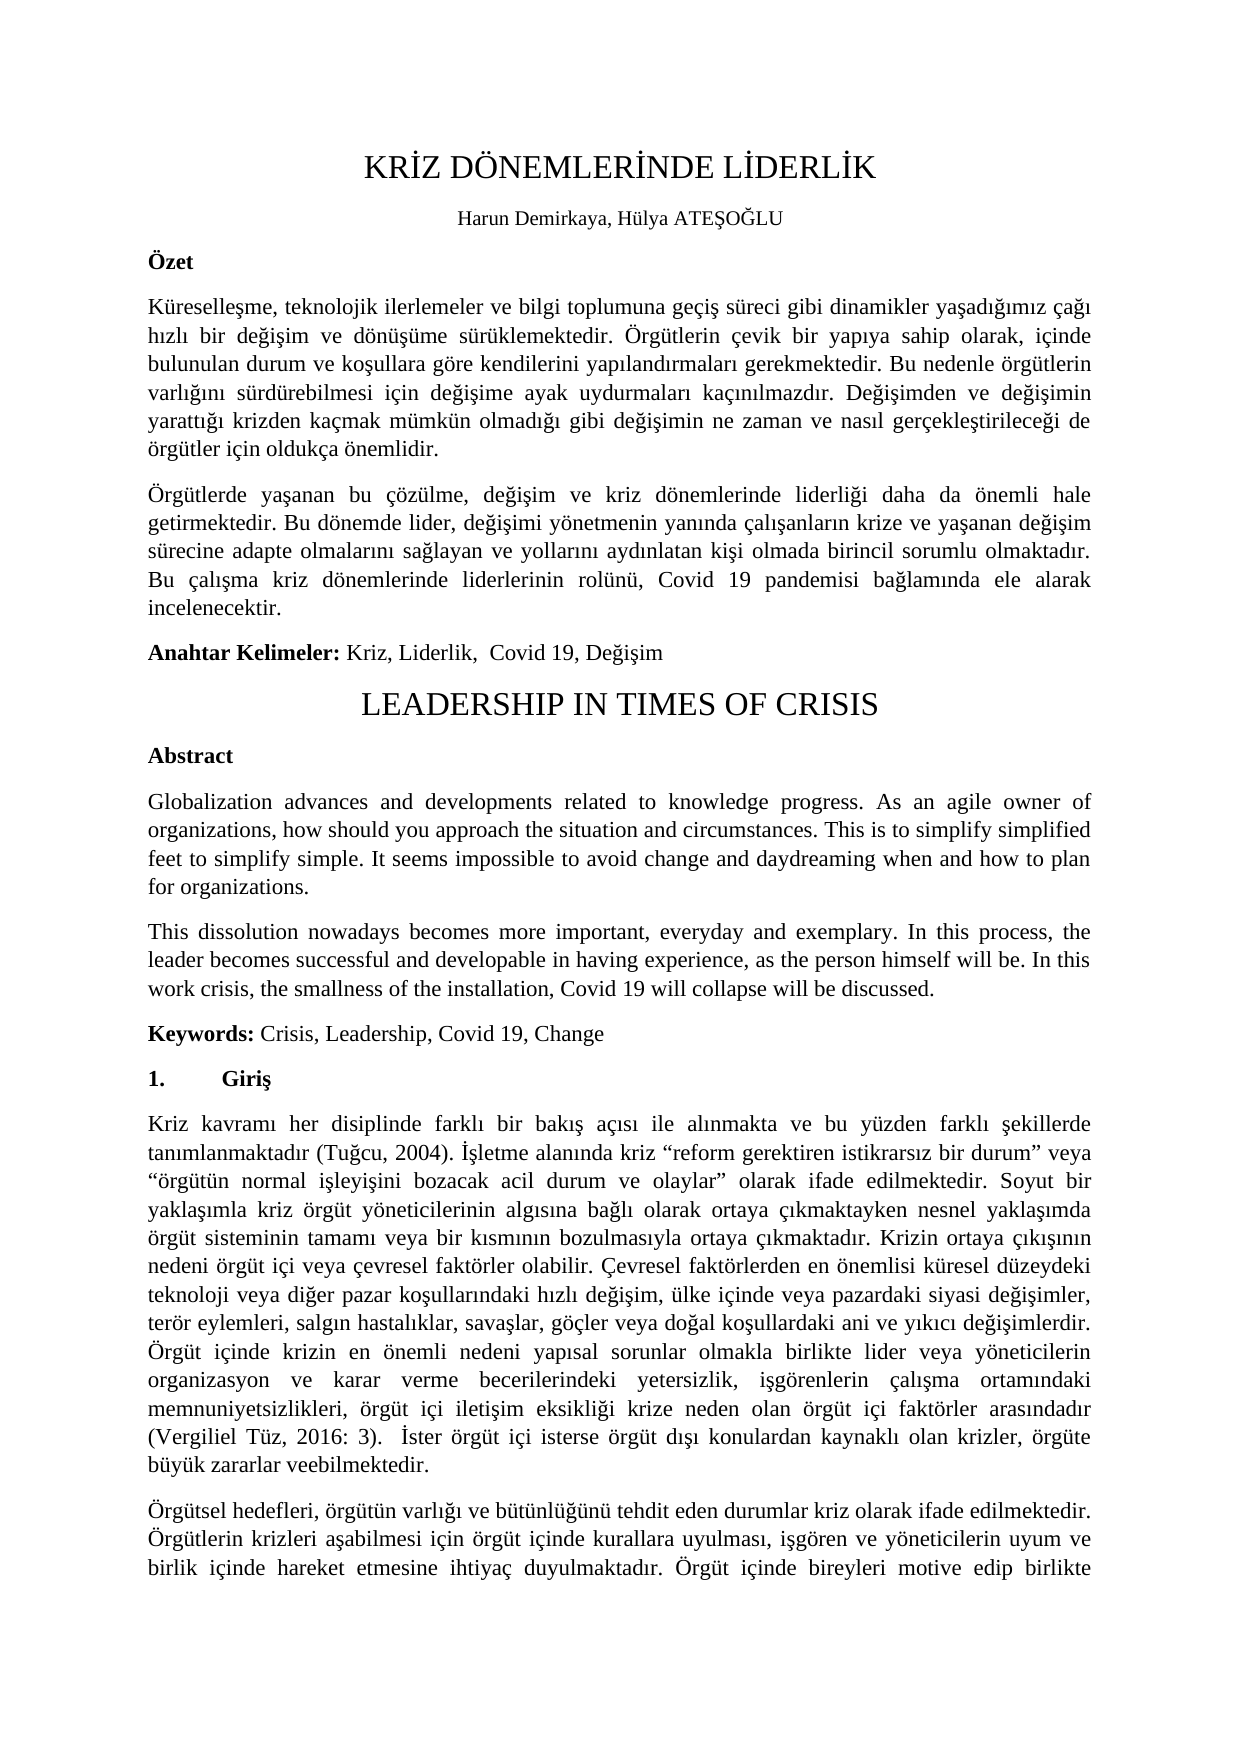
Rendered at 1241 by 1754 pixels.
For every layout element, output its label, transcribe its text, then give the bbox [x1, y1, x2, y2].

text Örgütlerde yaşanan bu çözülme, değişim ve kriz dönemlerinde liderliği daha da önemli hale getirmektedir. Bu dönemde lider, değişimi yönetmenin yanında çalışanların krize ve yaşanan değişim sürecine adapte olmalarını sağlayan ve yollarını aydınlatan kişi olmada birincil sorumlu olmaktadır. Bu çalışma kriz dönemlerinde liderlerinin rolünü, Covid 19 pandemisi bağlamında ele alarak incelenecektir. [148, 481, 1093, 621]
text Abstract [148, 743, 1093, 769]
text Anahtar Kelimeler: Kriz, Liderlik, Covid 19, Değişim [148, 639, 1093, 666]
text Küreselleşme, teknolojik ilerlemeler ve bilgi toplumuna geçiş süreci gibi dinamikler yaşadığımız çağı hızlı bir değişim ve dönüşüme sürüklemektedir. Örgütlerin çevik bir yapıya sahip olarak, içinde bulunulan durum ve koşullara göre kendilerini yapılandırmaları gerekmektedir. Bu nedenle örgütlerin varlığını sürdürebilmesi için değişime ayak uydurmaları kaçınılmazdır. Değişimden ve değişimin yarattığı krizden kaçmak mümkün olmadığı gibi değişimin ne zaman ve nasıl gerçekleştirileceği de örgütler için oldukça önemlidir. [148, 293, 1093, 462]
text Keywords: Crisis, Leadership, Covid 19, Change [148, 1020, 1093, 1046]
text Özet [148, 248, 1093, 274]
text Kriz kavramı her disiplinde farklı bir bakış açısı ile alınmakta ve bu yüzden farklı şekillerde tanımlanmaktadır (Tuğcu, 2004). İşletme alanında kriz “reform gerektiren istikrarsız bir durum” veya “örgütün normal işleyişini bozacak acil durum ve olaylar” olarak ifade edilmektedir. Soyut bir yaklaşımla kriz örgüt yöneticilerinin algısına bağlı olarak ortaya çıkmaktayken nesnel yaklaşımda örgüt sisteminin tamamı veya bir kısmının bozulmasıyla ortaya çıkmaktadır. Krizin ortaya çıkışının nedeni örgüt içi veya çevresel faktörler olabilir. Çevresel faktörlerden en önemlisi küresel düzeydeki teknoloji veya diğer pazar koşullarındaki hızlı değişim, ülke içinde veya pazardaki siyasi değişimler, terör eylemleri, salgın hastalıklar, savaşlar, göçler veya doğal koşullardaki ani ve yıkıcı değişimlerdir. Örgüt içinde krizin en önemli nedeni yapısal sorunlar olmakla birlikte lider veya yöneticilerin organizasyon ve karar verme becerilerindeki yetersizlik, işgörenlerin çalışma ortamındaki memnuniyetsizlikleri, örgüt içi iletişim eksikliği krize neden olan örgüt içi faktörler arasındadır (Vergiliel Tüz, 2016: 3). İster örgüt içi isterse örgüt dışı konulardan kaynaklı olan krizler, örgüte büyük zararlar veebilmektedir. [148, 1110, 1093, 1478]
text KRİZ DÖNEMLERİNDE LİDERLİK [148, 148, 1093, 186]
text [148, 1497, 1093, 1580]
text 1. Giriş [148, 1065, 1093, 1092]
text Globalization advances and developments related to knowledge progress. As an agile owner of organizations, how should you approach the situation and circumstances. This is to simplify simplified feet to simplify simple. It seems impossible to avoid change and daydreaming when and how to plan for organizations. [148, 788, 1093, 899]
text Harun Demirkaya, Hülya ATEŞOĞLU [148, 206, 1093, 230]
text LEADERSHIP IN TIMES OF CRISIS [148, 684, 1093, 723]
text This dissolution nowadays becomes more important, everyday and exemplary. In this process, the leader becomes successful and developable in having experience, as the person himself will be. In this work crisis, the smallness of the installation, Covid 19 will collapse will be discussed. [148, 918, 1093, 1001]
